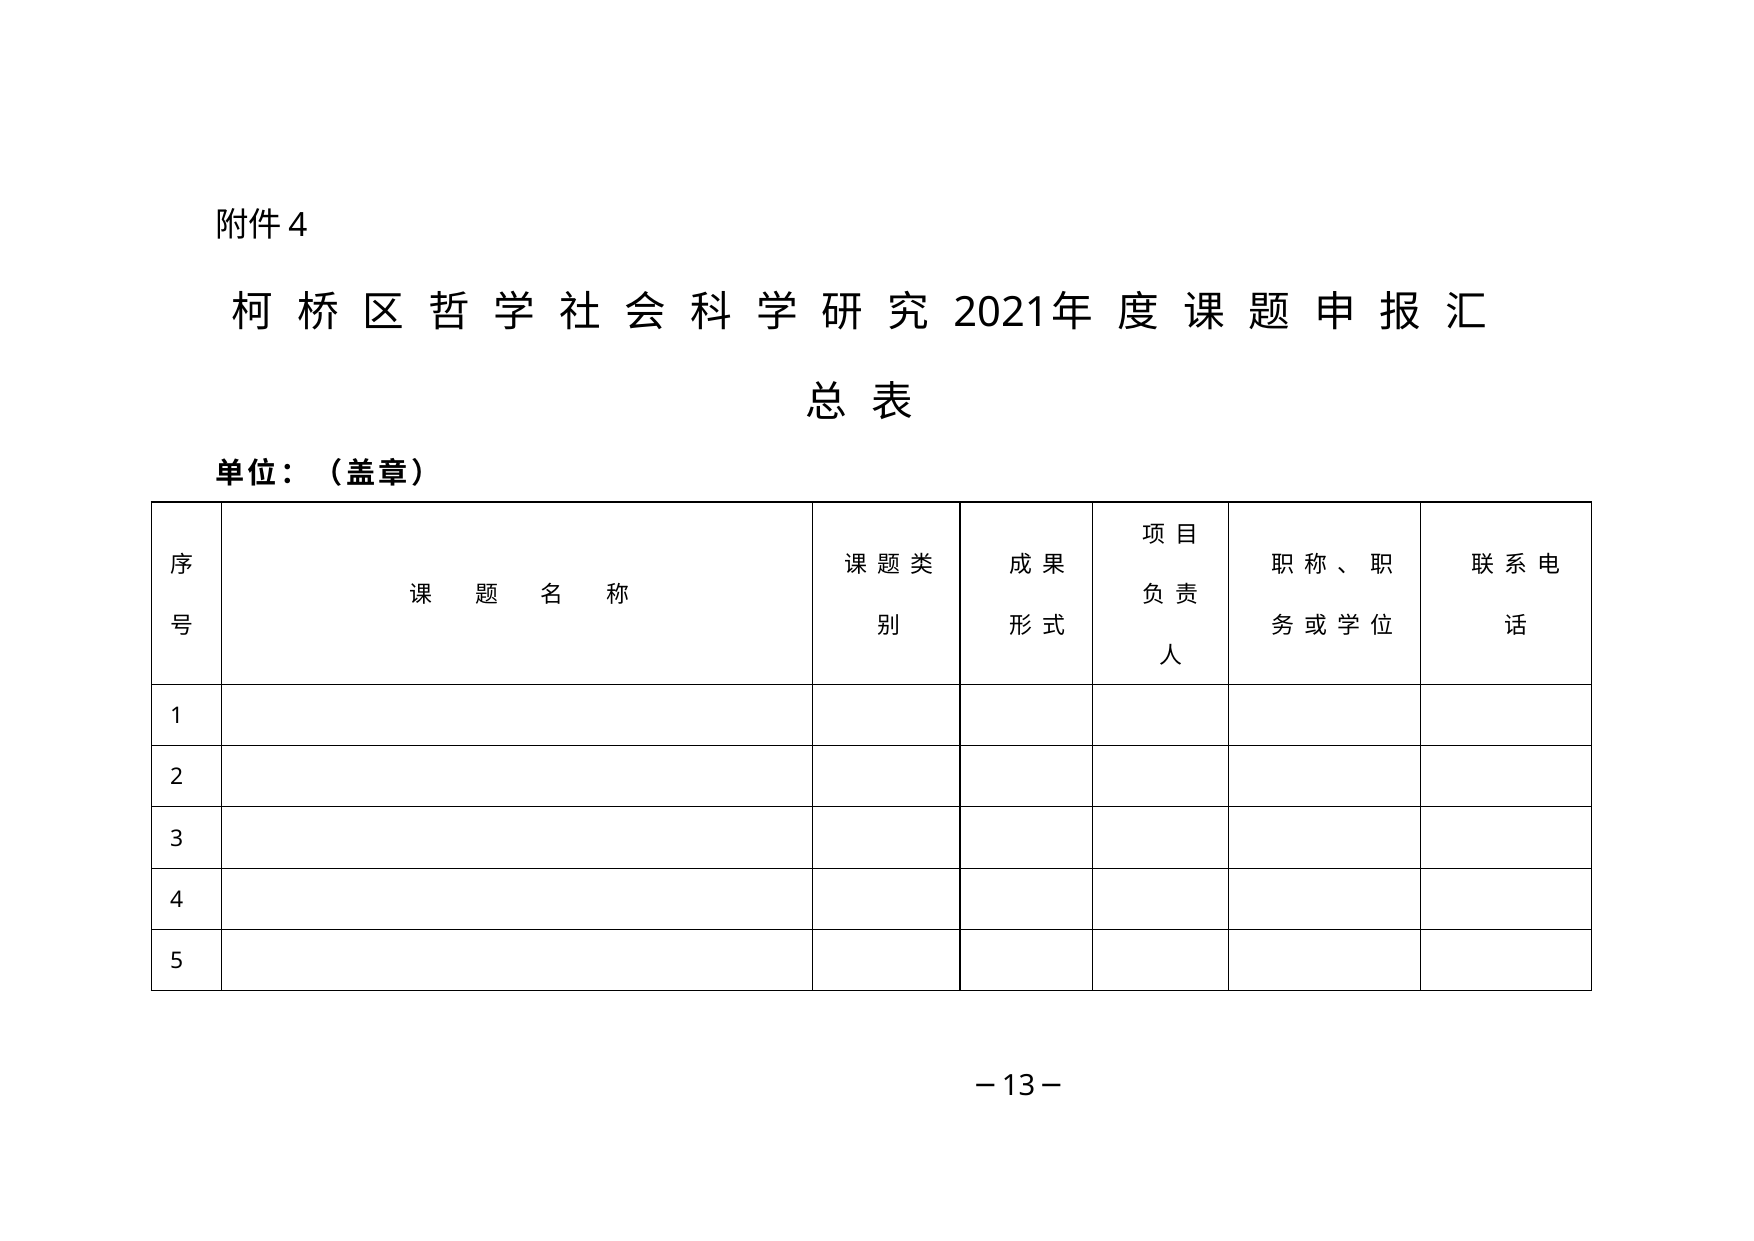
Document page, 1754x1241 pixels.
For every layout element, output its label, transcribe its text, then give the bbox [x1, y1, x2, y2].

table_cell 5 [152, 930, 221, 990]
table_cell [961, 746, 1092, 806]
table_cell [1421, 930, 1591, 990]
table_cell [1421, 869, 1591, 929]
table_header 课题类别 [813, 503, 959, 683]
table_cell [222, 685, 812, 745]
table_cell [1421, 807, 1591, 867]
table_header 项目负责人 [1093, 503, 1228, 683]
text 附件4 [215, 189, 1527, 248]
table_cell [961, 807, 1092, 867]
table_cell [1229, 807, 1420, 867]
table_cell [1093, 869, 1228, 929]
table_cell [1229, 685, 1420, 745]
table_header 序号 [152, 503, 221, 683]
table_cell [961, 930, 1092, 990]
table_cell [813, 685, 959, 745]
table_cell 1 [152, 685, 221, 745]
text 单位：（盖章） [215, 441, 1527, 501]
table_cell [1229, 930, 1420, 990]
text 柯桥区哲学社会科学研究2021年度课题申报汇总表 [215, 248, 1527, 429]
table_header 课 题 名 称 [222, 503, 812, 683]
table_cell [813, 746, 959, 806]
table_cell [1093, 930, 1228, 990]
table_cell [222, 930, 812, 990]
table_cell [1421, 746, 1591, 806]
table_cell [813, 807, 959, 867]
table_cell [1093, 685, 1228, 745]
table_cell [1093, 807, 1228, 867]
table_header 职称、职务或学位 [1229, 503, 1420, 683]
table_header 联系电话 [1421, 503, 1591, 683]
table_cell [1229, 746, 1420, 806]
table_cell 2 [152, 746, 221, 806]
table_cell [1229, 869, 1420, 929]
table_cell [222, 807, 812, 867]
table_cell [961, 685, 1092, 745]
table_cell 4 [152, 869, 221, 929]
table_cell [1093, 746, 1228, 806]
table_cell 3 [152, 807, 221, 867]
table_header 成果形式 [961, 503, 1092, 683]
table_cell [813, 869, 959, 929]
table_cell [813, 930, 959, 990]
table_cell [961, 869, 1092, 929]
table_cell [1421, 685, 1591, 745]
table_cell [222, 746, 812, 806]
table_cell [222, 869, 812, 929]
